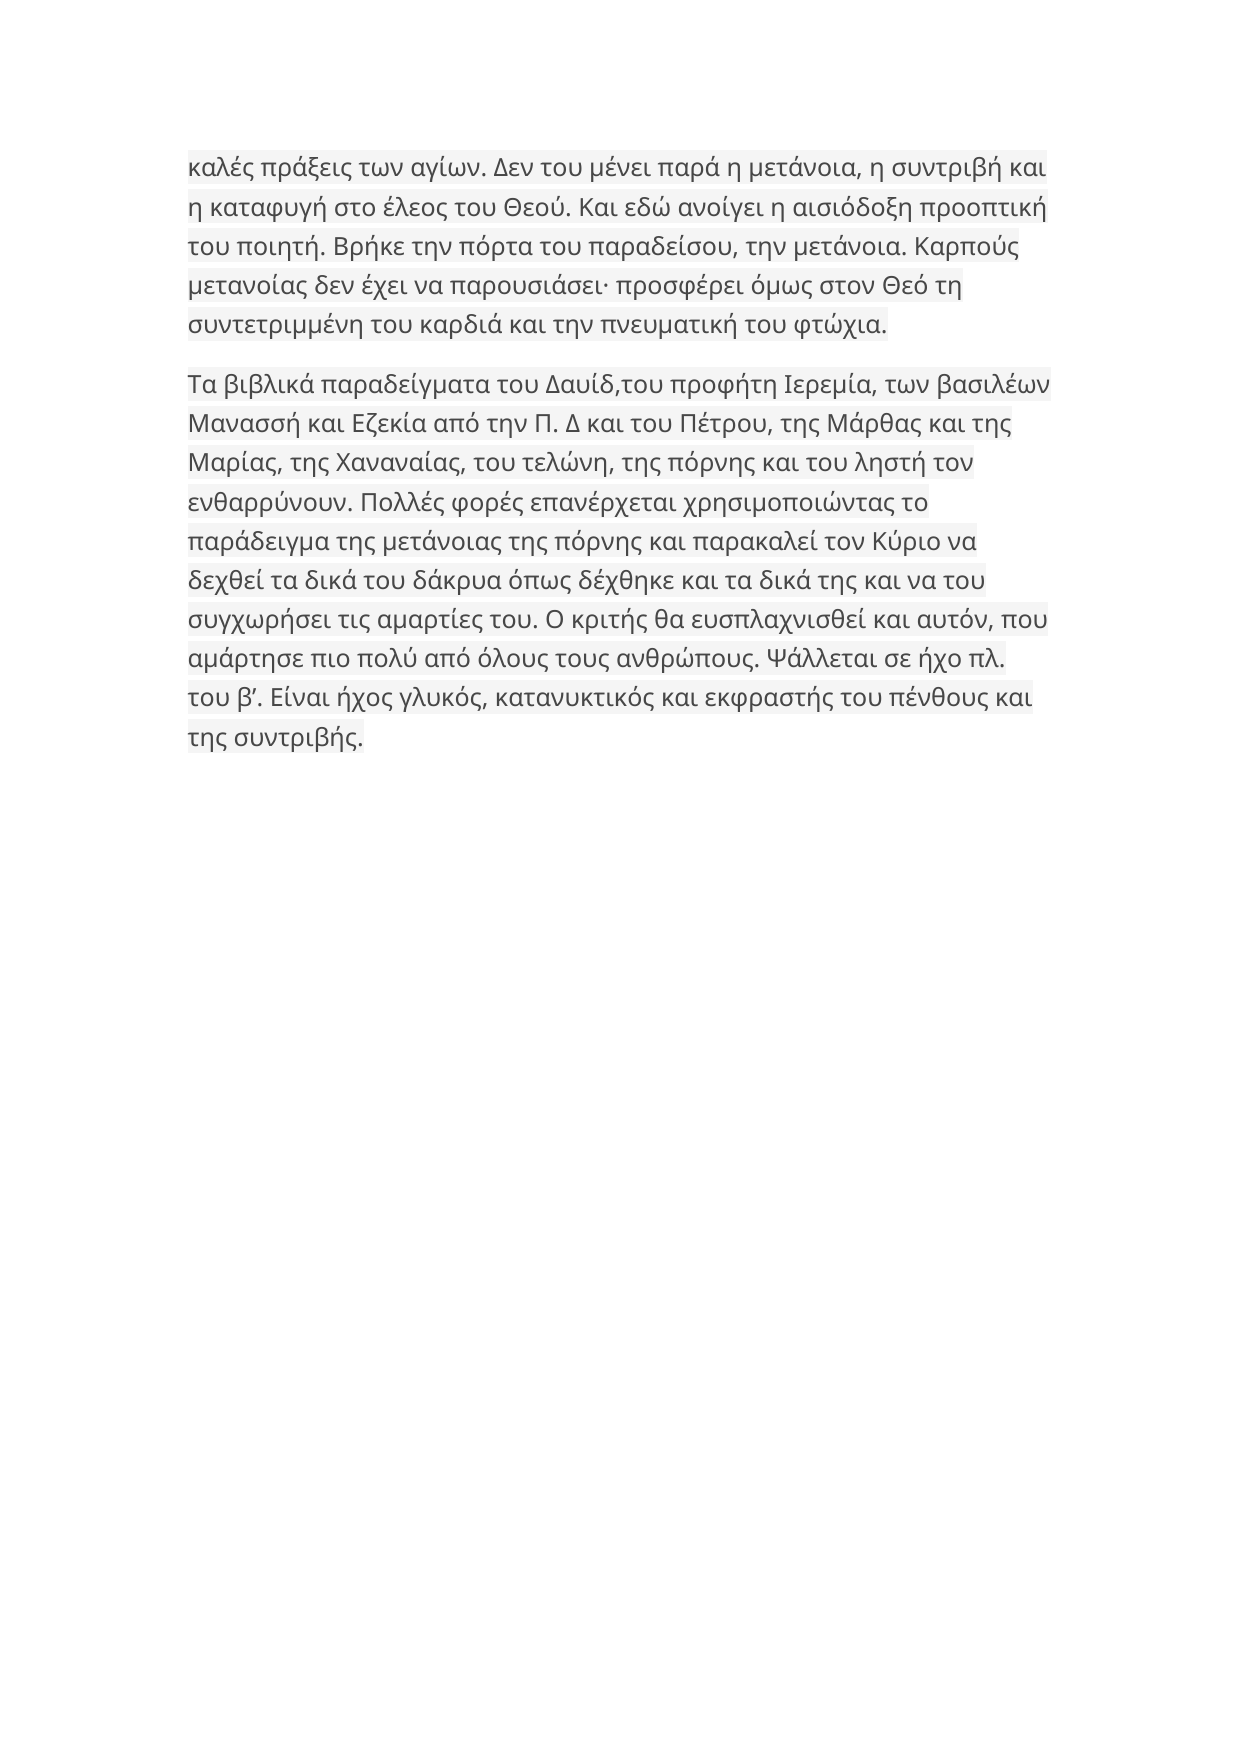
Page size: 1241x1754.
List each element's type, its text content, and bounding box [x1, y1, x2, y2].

text Τα βιβλικά παραδείγματα του Δαυίδ,του προφήτη Ιερεμία, των βασιλέων Μανασσή και Εζεκία από την Π. Δ και του Πέτρου, της Μάρθας και της Μαρίας, της Χαναναίας, του τελώνη, της πόρνης και του ληστή τον ενθαρρύνουν. Πολλές φορές επανέρχεται χρησιμοποιώντας το παράδειγμα της μετάνοιας της πόρνης και παρακαλεί τον Κύριο να δεχθεί τα δικά του δάκρυα όπως δέχθηκε και τα δικά της και να του συγχωρήσει τις αμαρτίες του. Ο κριτής θα ευσπλαχνισθεί και αυτόν, που αμάρτησε πιο πολύ από όλους τους ανθρώπους. Ψάλλεται σε ήχο πλ. του β’. Είναι ήχος γλυκός, κατανυκτικός και εκφραστής του πένθους και της συντριβής. [187, 367, 1053, 824]
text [187, 150, 1053, 341]
